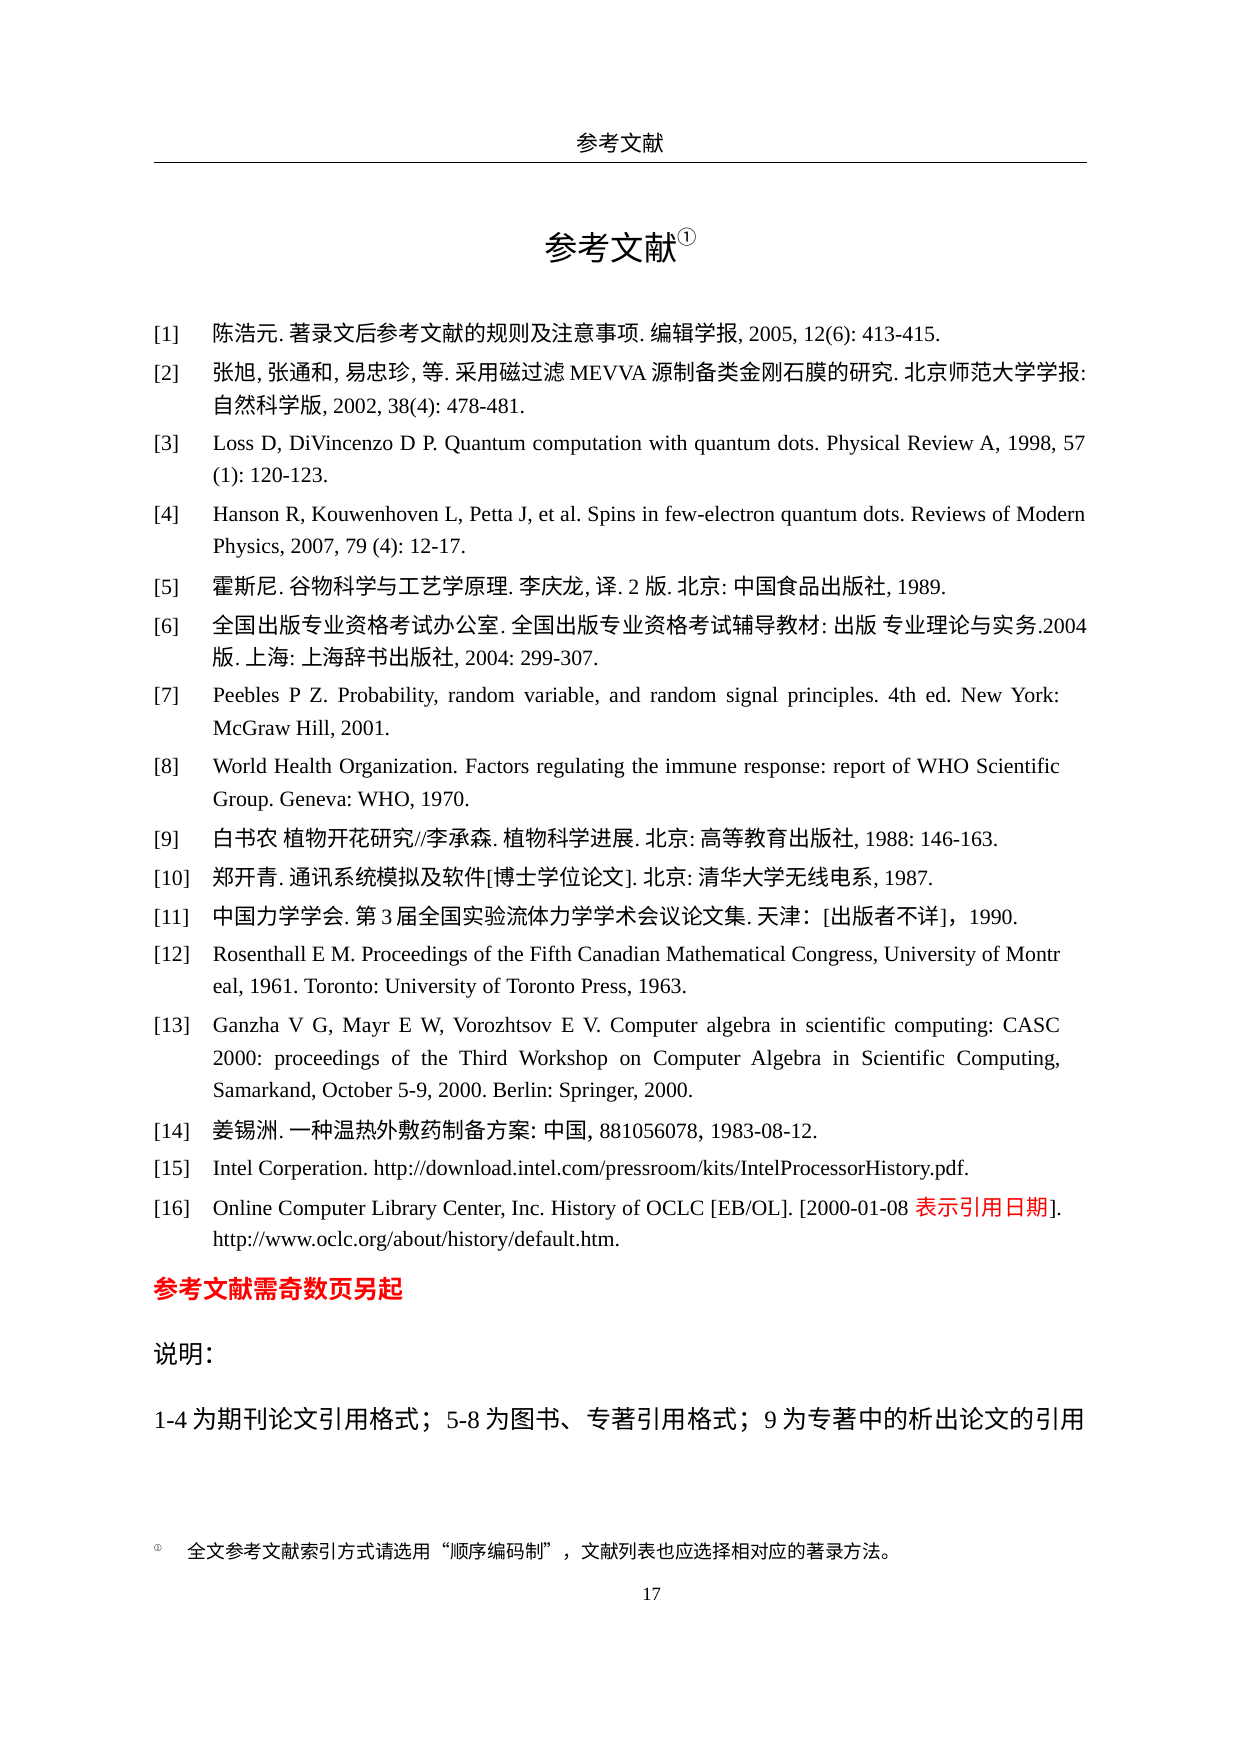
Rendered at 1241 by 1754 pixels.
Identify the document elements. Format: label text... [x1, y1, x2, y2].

list Online Computer Library Center, Inc. History of OCLC [EB/OL]. [2000-01-08表示引用日期]. http://www.oclc.org/about/history/default.htm. [153, 1190, 1062, 1255]
list Hanson R, Kouwenhoven L, Petta J, et al. Spins in few-electron quantum dots. Reviews of Modern Physics, 2007, 79 (4): 12-17. [153, 497, 1087, 562]
list 姜锡洲. 一种温热外敷药制备方案: 中国, 881056078, 1983-08-12. [153, 1112, 1062, 1145]
list Peebles P Z. Probability, random variable, and random signal principles. 4th ed. New York: McGraw Hill, 2001. [153, 678, 1062, 743]
subtitle 参考文献 [153, 213, 1087, 278]
subtitle 全国出版专业资格考试办公室. 全国出版专业资格考试辅导教材: 出版 专业理论与实务.2004版. 上海: 上海辞书出版社, 2004: 299-307. [153, 607, 1087, 672]
text 说明： [153, 1320, 1087, 1385]
subtitle 陈浩元. 著录文后参考文献的规则及注意事项. 编辑学报, 2005, 12(6): 413-415. [153, 316, 1087, 348]
list Ganzha V G, Mayr E W, Vorozhtsov E V. Computer algebra in scientific computing: CASC 2000: proceedings of the Third Workshop on Computer Algebra in Scientific Computing, Samarkand, October 5-9, 2000. Berlin: Springer, 2000. [153, 1008, 1062, 1106]
list World Health Organization. Factors regulating the immune response: report of WHO Scientific Group. Geneva: WHO, 1970. [153, 750, 1062, 815]
list Rosenthall E M. Proceedings of the Fifth Canadian Mathematical Congress, University of Montreal, 1961. Toronto: University of Toronto Press, 1963. [153, 937, 1062, 1002]
list Loss D, DiVincenzo D P. Quantum computation with quantum dots. Physical Review A, 1998, 57 (1): 120-123. [153, 426, 1087, 491]
subtitle 霍斯尼. 谷物科学与工艺学原理. 李庆龙, 译. 2 版. 北京: 中国食品出版社, 1989. [153, 568, 1087, 601]
list 中国力学学会. 第3届全国实验流体力学学术会议论文集. 天津：[出版者不详]，1990. [153, 898, 1062, 931]
text 参考文献需奇数页另起 [153, 1255, 1087, 1320]
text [153, 1385, 1087, 1450]
subtitle 张旭, 张通和, 易忠珍, 等. 采用磁过滤MEVVA源制备类金刚石膜的研究. 北京师范大学学报: 自然科学版, 2002, 38(4): 478-481. [153, 355, 1087, 420]
list Intel Corperation. http://download.intel.com/pressroom/kits/IntelProcessorHistory.pdf. [153, 1151, 1062, 1183]
list 白书农 植物开花研究//李承森. 植物科学进展. 北京: 高等教育出版社, 1988: 146-163. [153, 821, 1062, 853]
list 郑开青. 通讯系统模拟及软件[博士学位论文]. 北京: 清华大学无线电系, 1987. [153, 860, 1062, 892]
